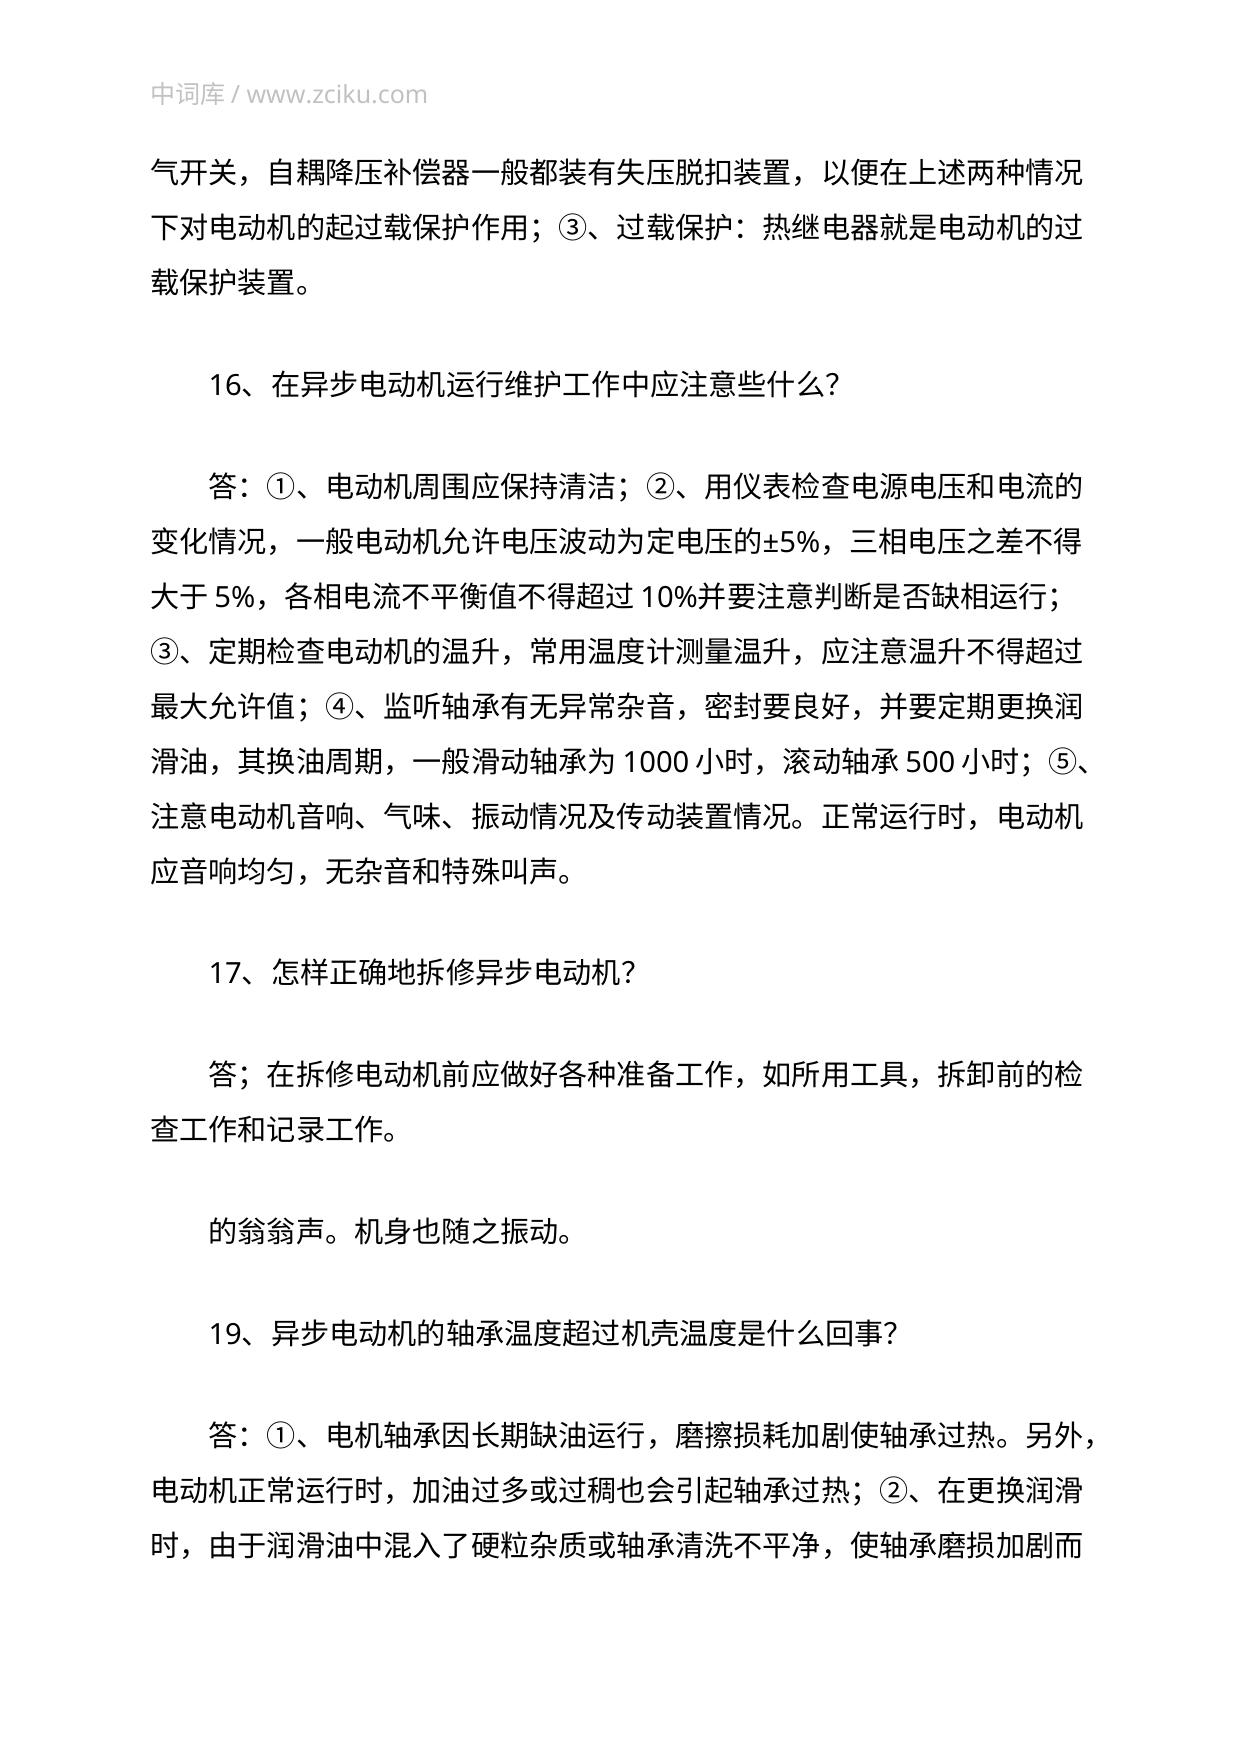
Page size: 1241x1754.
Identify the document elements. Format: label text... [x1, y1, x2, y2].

text 答：①、电动机周围应保持清洁；②、用仪表检查电源电压和电流的变化情况，一般电动机允许电压波动为定电压的±5%，三相电压之差不得大于5%，各相电流不平衡值不得超过10%并要注意判断是否缺相运行；③、定期检查电动机的温升，常用温度计测量温升，应注意温升不得超过最大允许值；④、监听轴承有无异常杂音，密封要良好，并要定期更换润滑油，其换油周期，一般滑动轴承为1000小时，滚动轴承500小时；⑤、注意电动机音响、气味、振动情况及传动装置情况。正常运行时，电动机应音响均匀，无杂音和特殊叫声。 [150, 463, 1090, 890]
text 的翁翁声。机身也随之振动。 [150, 1208, 1090, 1251]
text 16、在异步电动机运行维护工作中应注意些什么？ [150, 362, 1090, 404]
text 答；在拆修电动机前应做好各种准备工作，如所用工具，拆卸前的检查工作和记录工作。 [150, 1052, 1090, 1149]
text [150, 150, 1090, 302]
text 17、怎样正确地拆修异步电动机？ [150, 950, 1090, 992]
text 19、异步电动机的轴承温度超过机壳温度是什么回事？ [150, 1310, 1090, 1353]
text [150, 1412, 1090, 1564]
